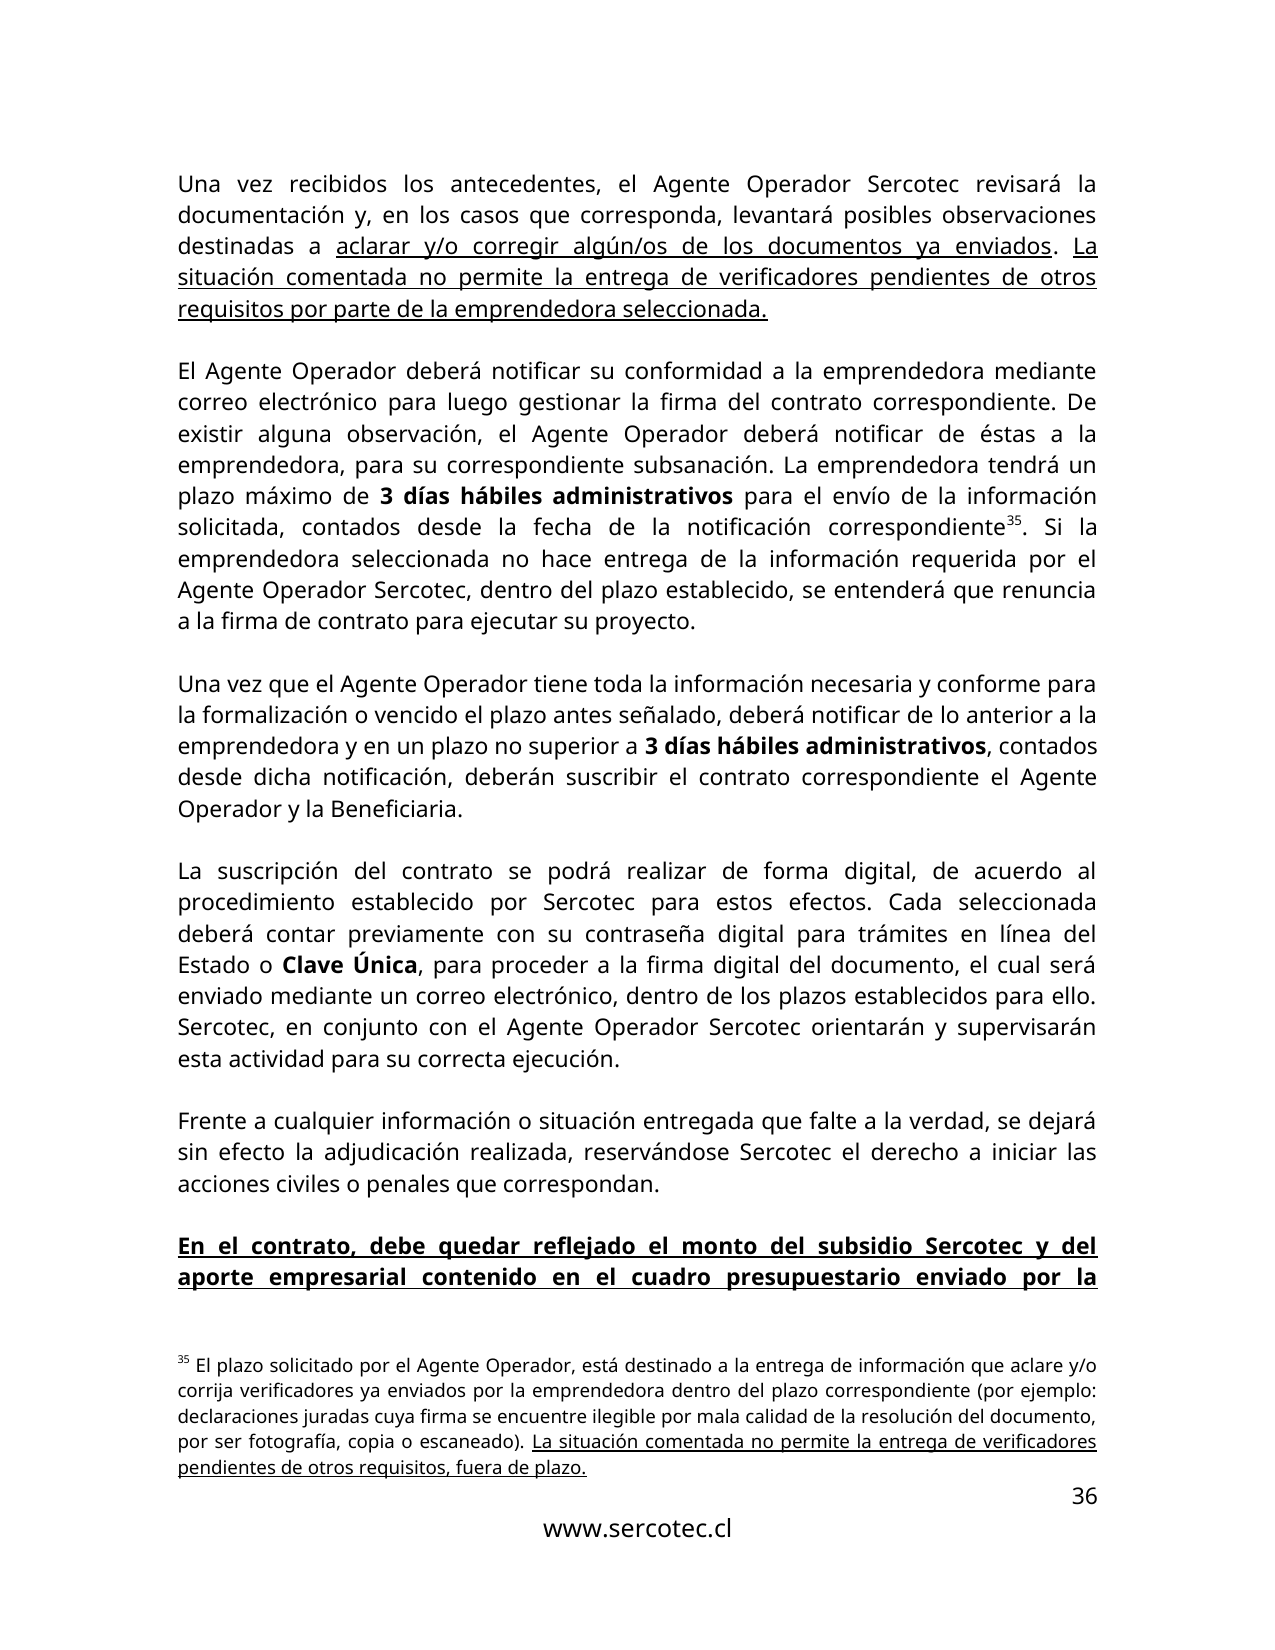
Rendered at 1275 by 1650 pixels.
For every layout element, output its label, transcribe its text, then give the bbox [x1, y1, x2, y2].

text Una vez que el Agente Operador tiene toda la información necesaria y conforme para la formalización o vencido el plazo antes señalado, deberá notificar de lo anterior a la emprendedora y en un plazo no superior a 3 días hábiles administrativos, contados desde dicha notificación, deberán suscribir el contrato correspondiente el Agente Operador y la Beneficiaria. [177, 667, 1098, 824]
text Una vez recibidos los antecedentes, el Agente Operador Sercotec revisará la documentación y, en los casos que corresponda, levantará posibles observaciones destinadas a aclarar y/o corregir algún/os de los documentos ya enviados. La situación comentada no permite la entrega de verificadores pendientes de otros requisitos por parte de la emprendedora seleccionada. [177, 167, 1098, 324]
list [177, 1257, 1098, 1288]
text El Agente Operador deberá notificar su conformidad a la emprendedora mediante correo electrónico para luego gestionar la firma del contrato correspondiente. De existir alguna observación, el Agente Operador deberá notificar de éstas a la emprendedora, para su correspondiente subsanación. La emprendedora tendrá un plazo máximo de 3 días hábiles administrativos para el envío de la información solicitada, contados desde la fecha de la notificación correspondiente. Si la emprendedora seleccionada no hace entrega de la información requerida por el Agente Operador Sercotec, dentro del plazo establecido, se entenderá que renuncia a la firma de contrato para ejecutar su proyecto. [177, 355, 1098, 636]
text La suscripción del contrato se podrá realizar de forma digital, de acuerdo al procedimiento establecido por Sercotec para estos efectos. Cada seleccionada deberá contar previamente con su contraseña digital para trámites en línea del Estado o Clave Única, para proceder a la firma digital del documento, el cual será enviado mediante un correo electrónico, dentro de los plazos establecidos para ello. Sercotec, en conjunto con el Agente Operador Sercotec orientarán y supervisarán esta actividad para su correcta ejecución. [177, 855, 1098, 1074]
text Frente a cualquier información o situación entregada que falte a la verdad, se dejará sin efecto la adjudicación realizada, reservándose Sercotec el derecho a iniciar las acciones civiles o penales que correspondan. [177, 1105, 1098, 1199]
